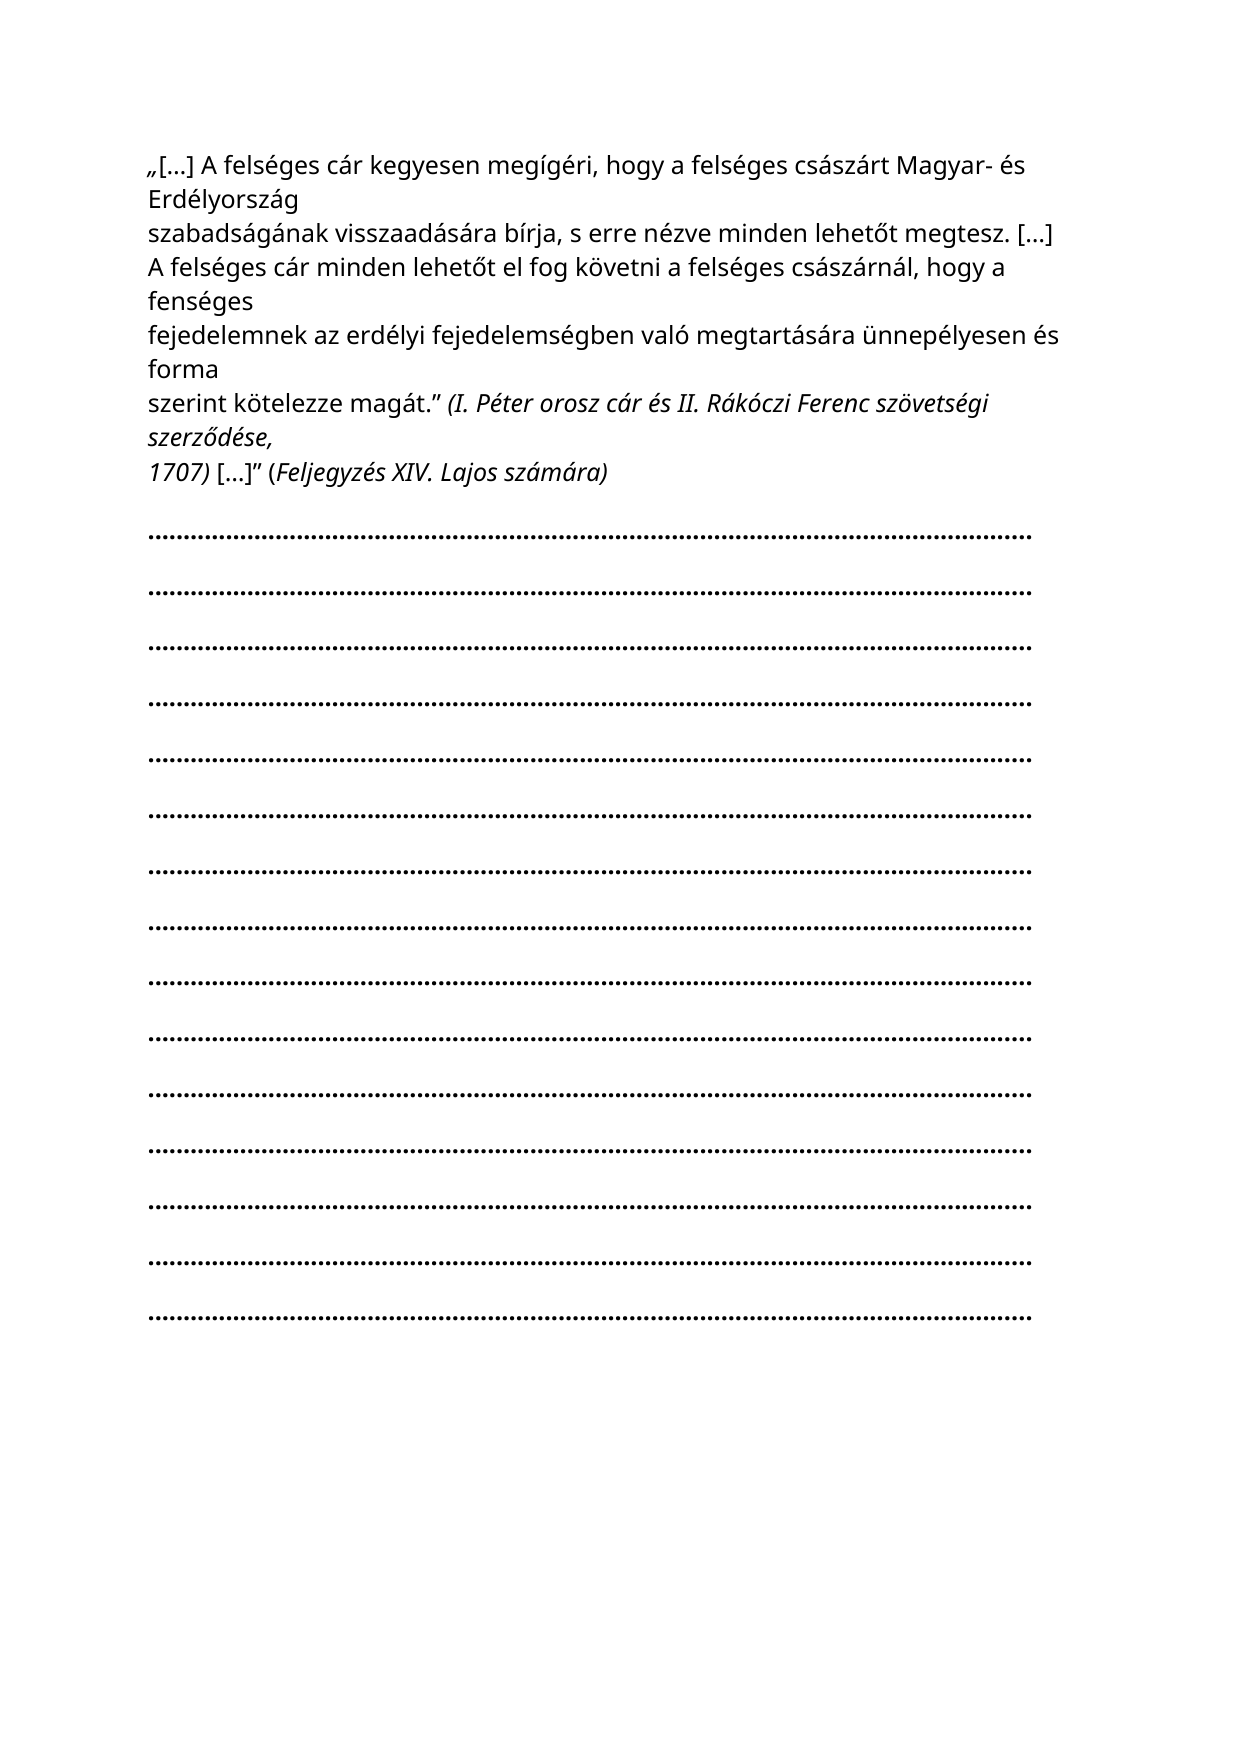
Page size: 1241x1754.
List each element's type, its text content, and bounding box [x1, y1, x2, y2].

text szerint kötelezze magát.” (I. Péter orosz cár és II. Rákóczi Ferenc szövetségi szerződése, [148, 386, 1093, 454]
text „[…] A felséges cár kegyesen megígéri, hogy a felséges császárt Magyar- és Erdélyország [148, 148, 1093, 216]
text szabadságának visszaadására bírja, s erre nézve minden lehetőt megtesz. […] [148, 216, 1093, 250]
text A felséges cár minden lehetőt el fog követni a felséges császárnál, hogy a fenséges [148, 250, 1093, 318]
text fejedelemnek az erdélyi fejedelemségben való megtartására ünnepélyesen és forma [148, 318, 1093, 386]
text 1707) […]” (Feljegyzés XIV. Lajos számára) [148, 454, 1093, 488]
